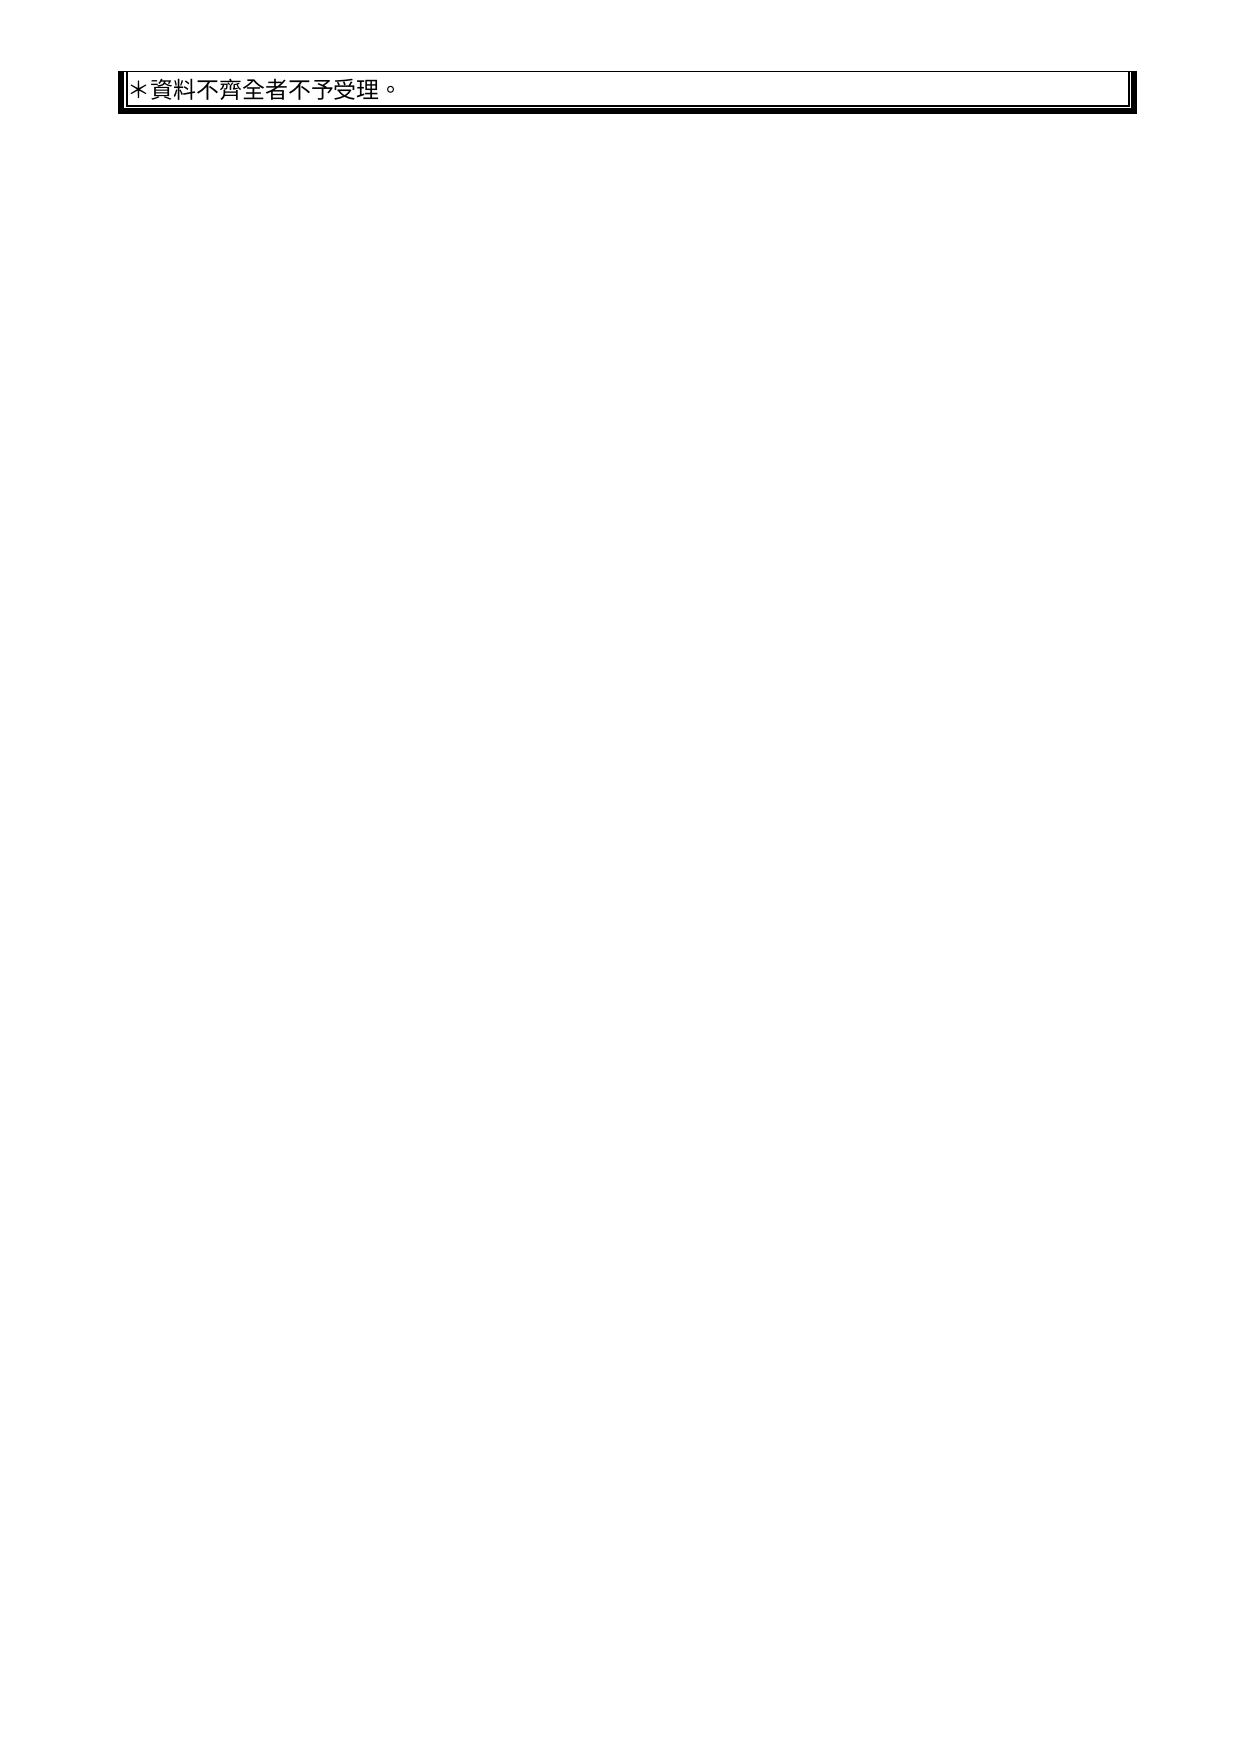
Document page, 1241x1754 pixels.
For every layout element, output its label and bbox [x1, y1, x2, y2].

table_cell [128, 72, 1128, 105]
